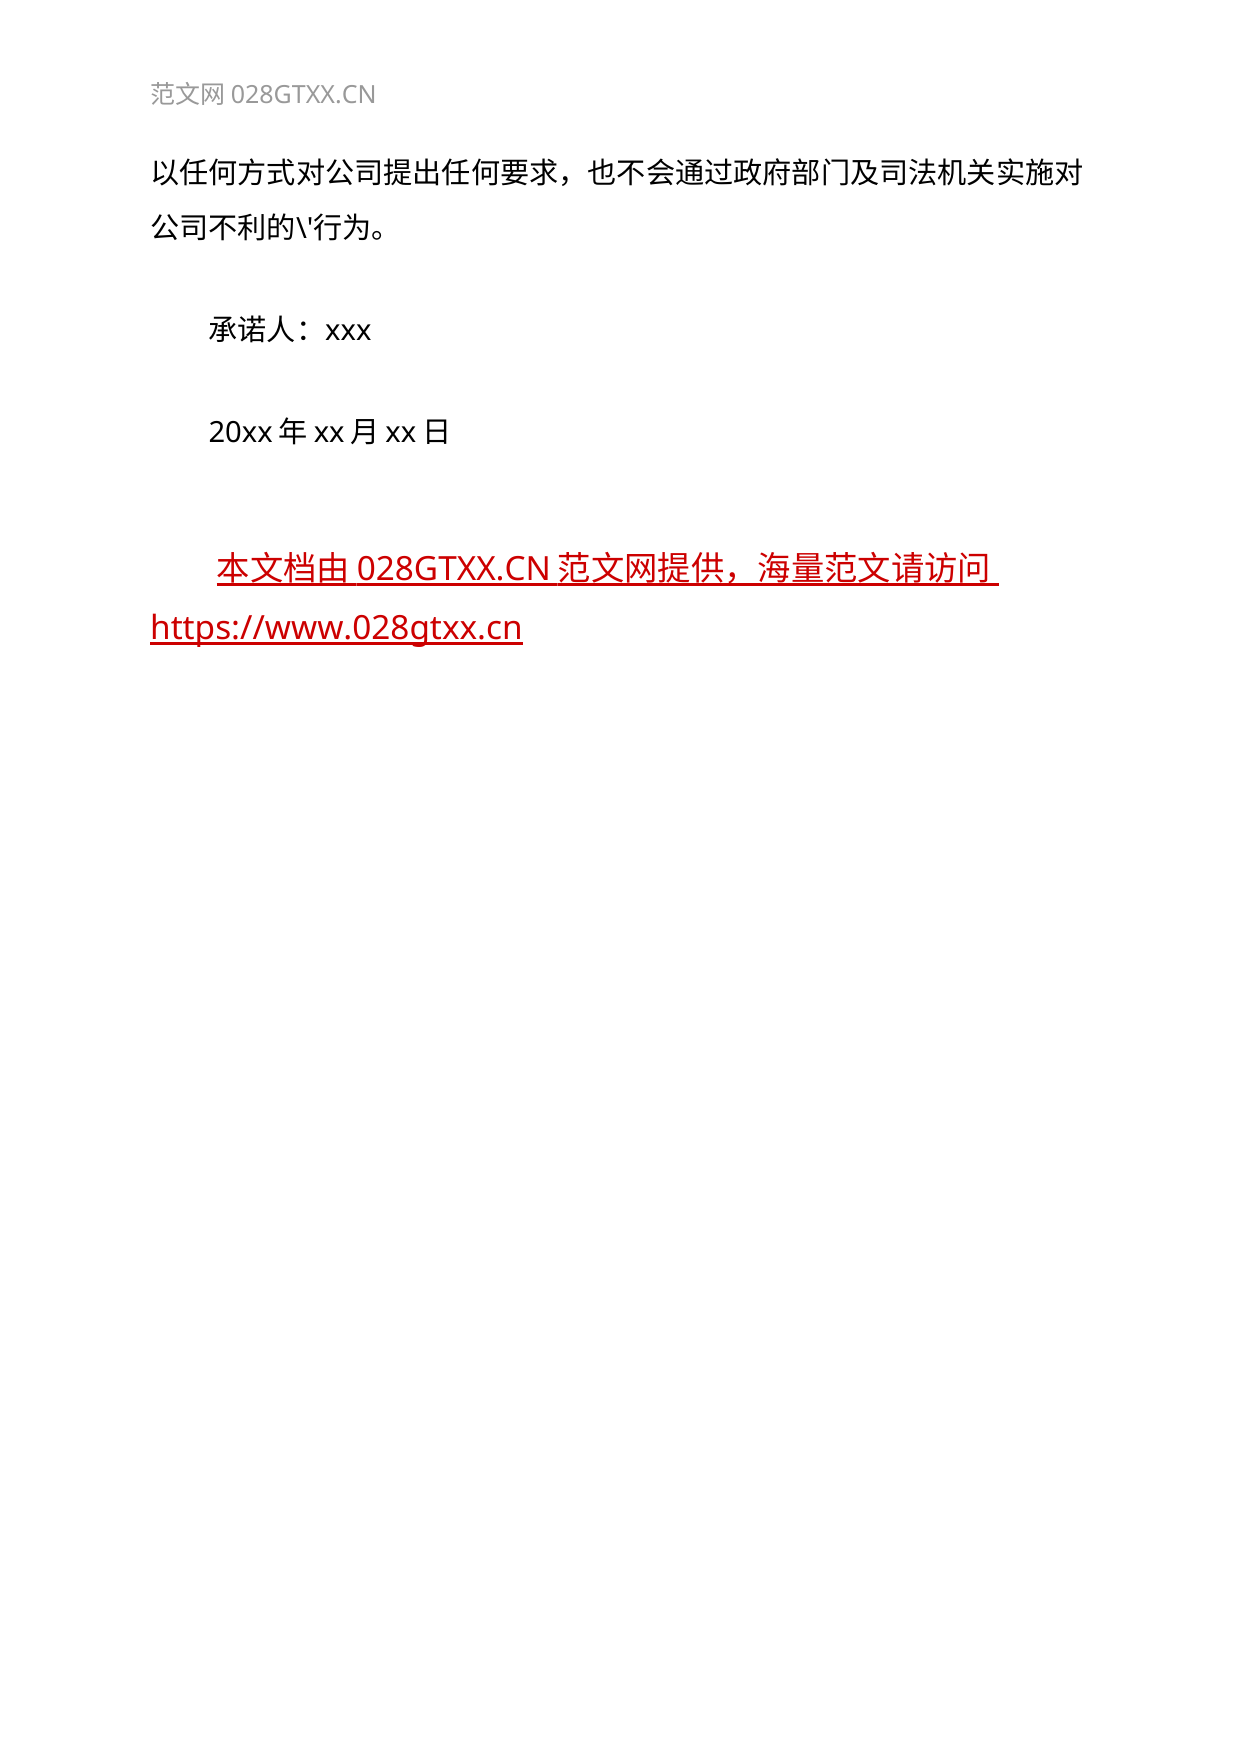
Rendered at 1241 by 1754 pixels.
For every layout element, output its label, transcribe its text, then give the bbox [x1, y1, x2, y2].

text 20xx年xx月xx日 [150, 409, 1090, 451]
text 本文档由028GTXX.CN范文网提供，海量范文请访问 https://www.028gtxx.cn [150, 542, 1090, 649]
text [150, 150, 1090, 247]
text 承诺人：xxx [150, 307, 1090, 349]
